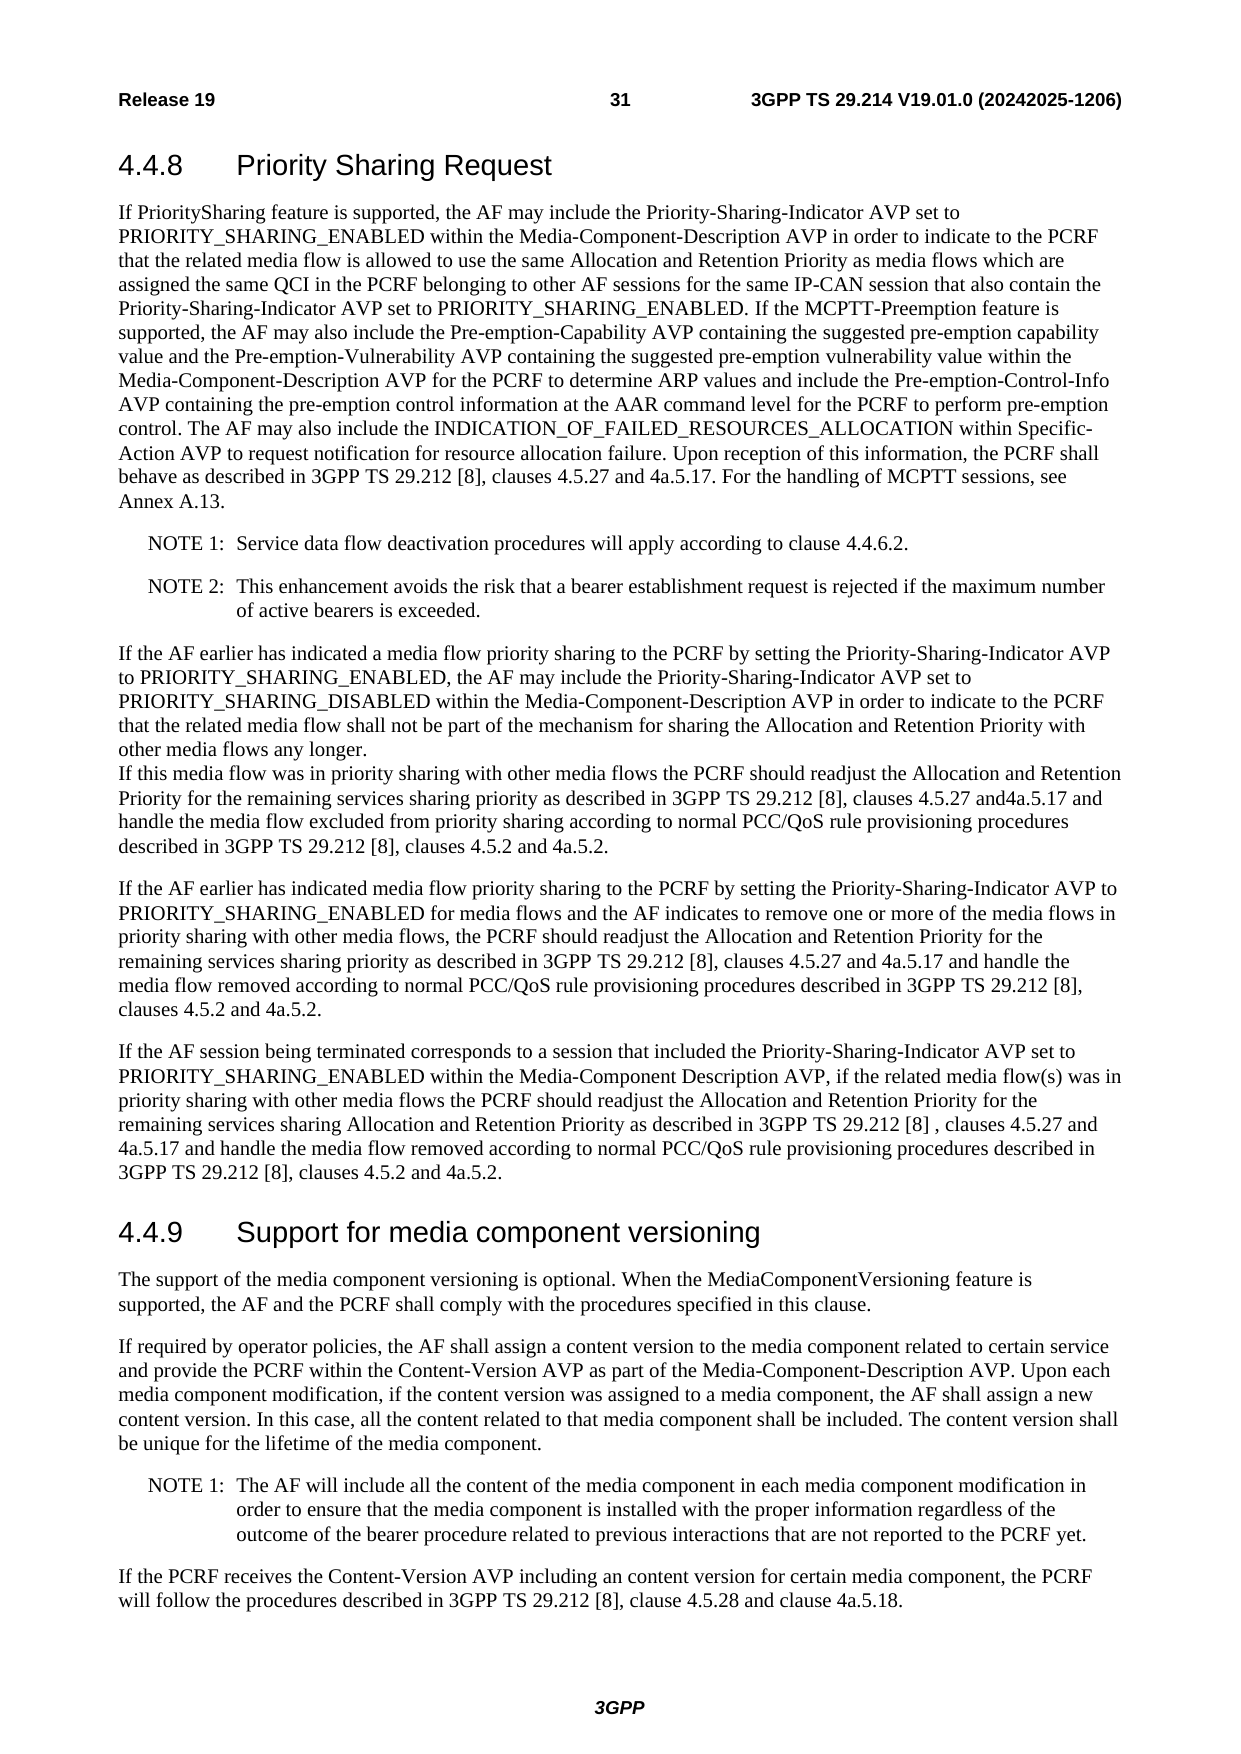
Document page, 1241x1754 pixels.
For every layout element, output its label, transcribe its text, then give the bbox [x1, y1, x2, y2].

subtitle 4.4.9 Support for media component versioning [118, 1215, 1122, 1249]
text If the AF earlier has indicated a media flow priority sharing to the PCRF by setting the Priority-Sharing-Indicator AVP to PRIORITY_SHARING_ENABLED, the AF may include the Priority-Sharing-Indicator AVP set to PRIORITY_SHARING_DISABLED within the Media-Component-Description AVP in order to indicate to the PCRF that the related media flow shall not be part of the mechanism for sharing the Allocation and Retention Priority with other media flows any longer. If this media flow was in priority sharing with other media flows the PCRF should readjust the Allocation and Retention Priority for the remaining services sharing priority as described in 3GPP TS 29.212 [8], clauses 4.5.27 and4a.5.17 and handle the media flow excluded from priority sharing according to normal PCC/QoS rule provisioning procedures described in 3GPP TS 29.212 [8], clauses 4.5.2 and 4a.5.2. [118, 641, 1122, 858]
text NOTE 2: This enhancement avoids the risk that a bearer establishment request is rejected if the maximum number of active bearers is exceeded. [148, 574, 1122, 622]
text If required by operator policies, the AF shall assign a content version to the media component related to certain service and provide the PCRF within the Content-Version AVP as part of the Media-Component-Description AVP. Upon each media component modification, if the content version was assigned to a media component, the AF shall assign a new content version. In this case, all the content related to that media component shall be included. The content version shall be unique for the lifetime of the media component. [118, 1334, 1122, 1454]
text If PrioritySharing feature is supported, the AF may include the Priority-Sharing-Indicator AVP set to PRIORITY_SHARING_ENABLED within the Media-Component-Description AVP in order to indicate to the PCRF that the related media flow is allowed to use the same Allocation and Retention Priority as media flows which are assigned the same QCI in the PCRF belonging to other AF sessions for the same IP-CAN session that also contain the Priority-Sharing-Indicator AVP set to PRIORITY_SHARING_ENABLED. If the MCPTT-Preemption feature is supported, the AF may also include the Pre-emption-Capability AVP containing the suggested pre-emption capability value and the Pre-emption-Vulnerability AVP containing the suggested pre-emption vulnerability value within the Media-Component-Description AVP for the PCRF to determine ARP values and include the Pre-emption-Control-Info AVP containing the pre-emption control information at the AAR command level for the PCRF to perform pre-emption control. The AF may also include the INDICATION_OF_FAILED_RESOURCES_ALLOCATION within Specific-Action AVP to request notification for resource allocation failure. Upon reception of this information, the PCRF shall behave as described in 3GPP TS 29.212 [8], clauses 4.5.27 and 4a.5.17. For the handling of MCPTT sessions, see Annex A.13. [118, 200, 1122, 513]
text If the PCRF receives the Content-Version AVP including an content version for certain media component, the PCRF will follow the procedures described in 3GPP TS 29.212 [8], clause 4.5.28 and clause 4a.5.18. [118, 1564, 1122, 1612]
text The support of the media component versioning is optional. When the MediaComponentVersioning feature is supported, the AF and the PCRF shall comply with the procedures specified in this clause. [118, 1267, 1122, 1316]
text If the AF session being terminated corresponds to a session that included the Priority-Sharing-Indicator AVP set to PRIORITY_SHARING_ENABLED within the Media-Component Description AVP, if the related media flow(s) was in priority sharing with other media flows the PCRF should readjust the Allocation and Retention Priority for the remaining services sharing Allocation and Retention Priority as described in 3GPP TS 29.212 [8] , clauses 4.5.27 and 4a.5.17 and handle the media flow removed according to normal PCC/QoS rule provisioning procedures described in 3GPP TS 29.212 [8], clauses 4.5.2 and 4a.5.2. [118, 1039, 1122, 1184]
text If the AF earlier has indicated media flow priority sharing to the PCRF by setting the Priority-Sharing-Indicator AVP to PRIORITY_SHARING_ENABLED for media flows and the AF indicates to remove one or more of the media flows in priority sharing with other media flows, the PCRF should readjust the Allocation and Retention Priority for the remaining services sharing priority as described in 3GPP TS 29.212 [8], clauses 4.5.27 and 4a.5.17 and handle the media flow removed according to normal PCC/QoS rule provisioning procedures described in 3GPP TS 29.212 [8], clauses 4.5.2 and 4a.5.2. [118, 876, 1122, 1021]
subtitle 4.4.8 Priority Sharing Request [118, 147, 1122, 181]
text NOTE 1: The AF will include all the content of the media component in each media component modification in order to ensure that the media component is installed with the proper information regardless of the outcome of the bearer procedure related to previous interactions that are not reported to the PCRF yet. [148, 1473, 1122, 1546]
text NOTE 1: Service data flow deactivation procedures will apply according to clause 4.4.6.2. [148, 531, 1122, 555]
